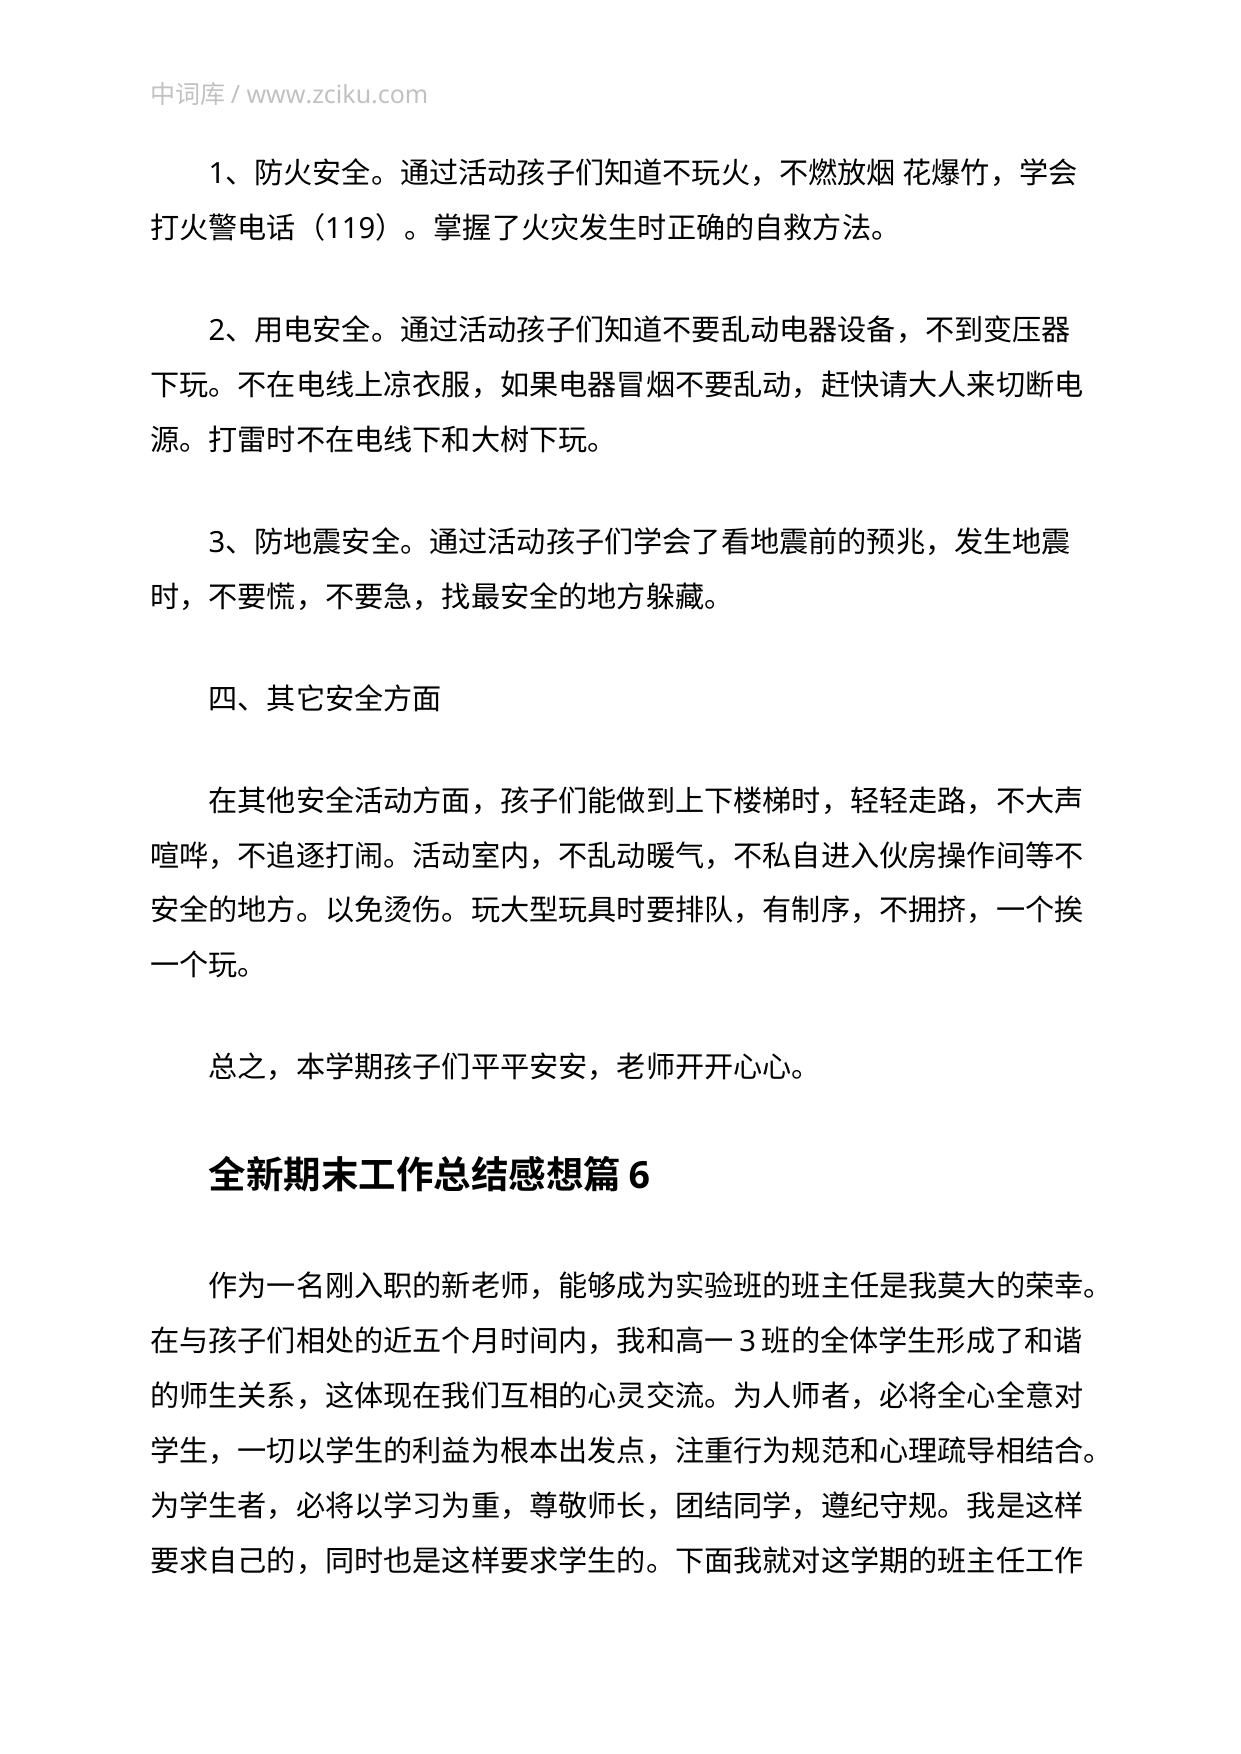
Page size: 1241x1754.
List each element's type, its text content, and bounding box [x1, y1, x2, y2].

text 2、用电安全。通过活动孩子们知道不要乱动电器设备，不到变压器下玩。不在电线上凉衣服，如果电器冒烟不要乱动，赶快请大人来切断电源。打雷时不在电线下和大树下玩。 [150, 307, 1090, 459]
text 四、其它安全方面 [150, 675, 1090, 718]
text 1、防火安全。通过活动孩子们知道不玩火，不燃放烟 花爆竹，学会打火警电话（119）。掌握了火灾发生时正确的自救方法。 [150, 150, 1090, 247]
text 全新期末工作总结感想篇6 [150, 1145, 1090, 1200]
text 3、防地震安全。通过活动孩子们学会了看地震前的预兆，发生地震时，不要慌，不要急，找最安全的地方躲藏。 [150, 519, 1090, 616]
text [150, 1263, 1090, 1580]
text 总之，本学期孩子们平平安安，老师开开心心。 [150, 1044, 1090, 1086]
text 在其他安全活动方面，孩子们能做到上下楼梯时，轻轻走路，不大声喧哗，不追逐打闹。活动室内，不乱动暖气，不私自进入伙房操作间等不安全的地方。以免烫伤。玩大型玩具时要排队，有制序，不拥挤，一个挨一个玩。 [150, 777, 1090, 984]
